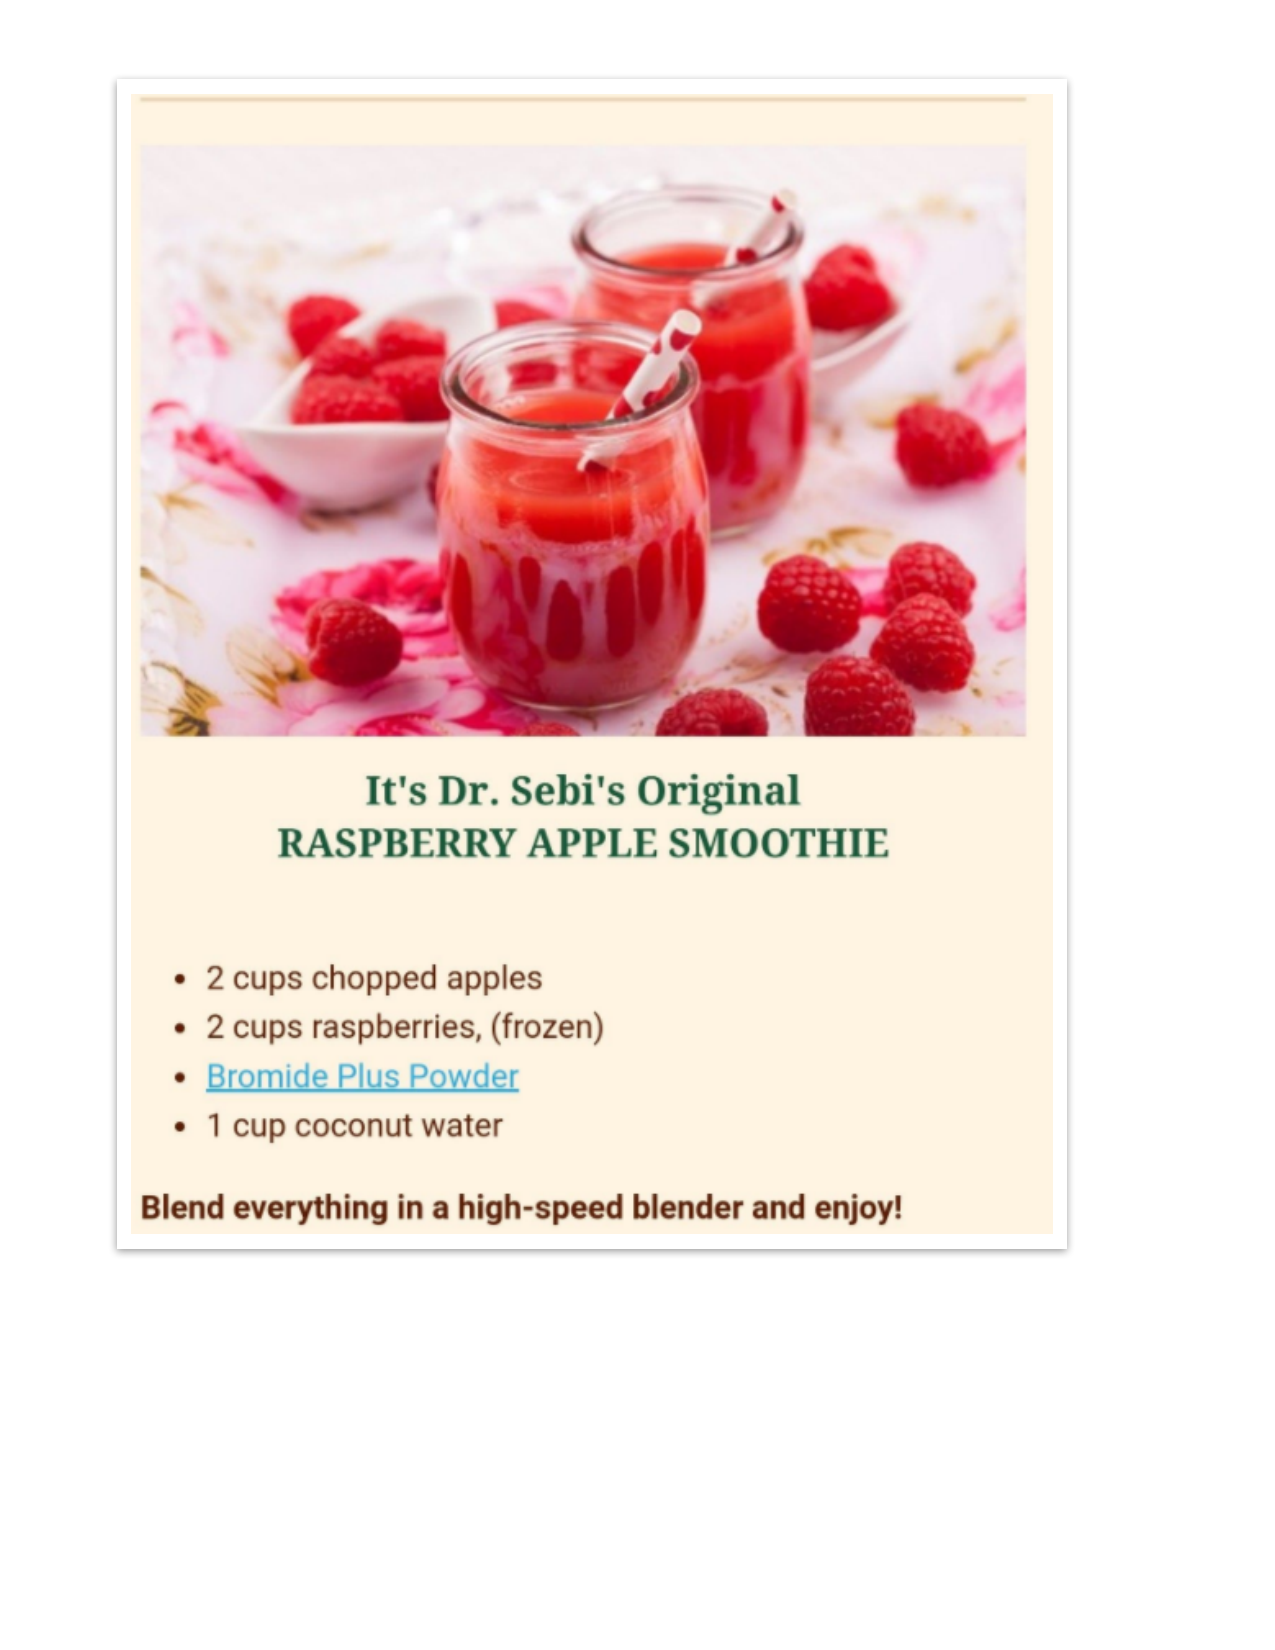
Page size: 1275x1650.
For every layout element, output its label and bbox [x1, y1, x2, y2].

picture [131, 94, 1053, 1234]
